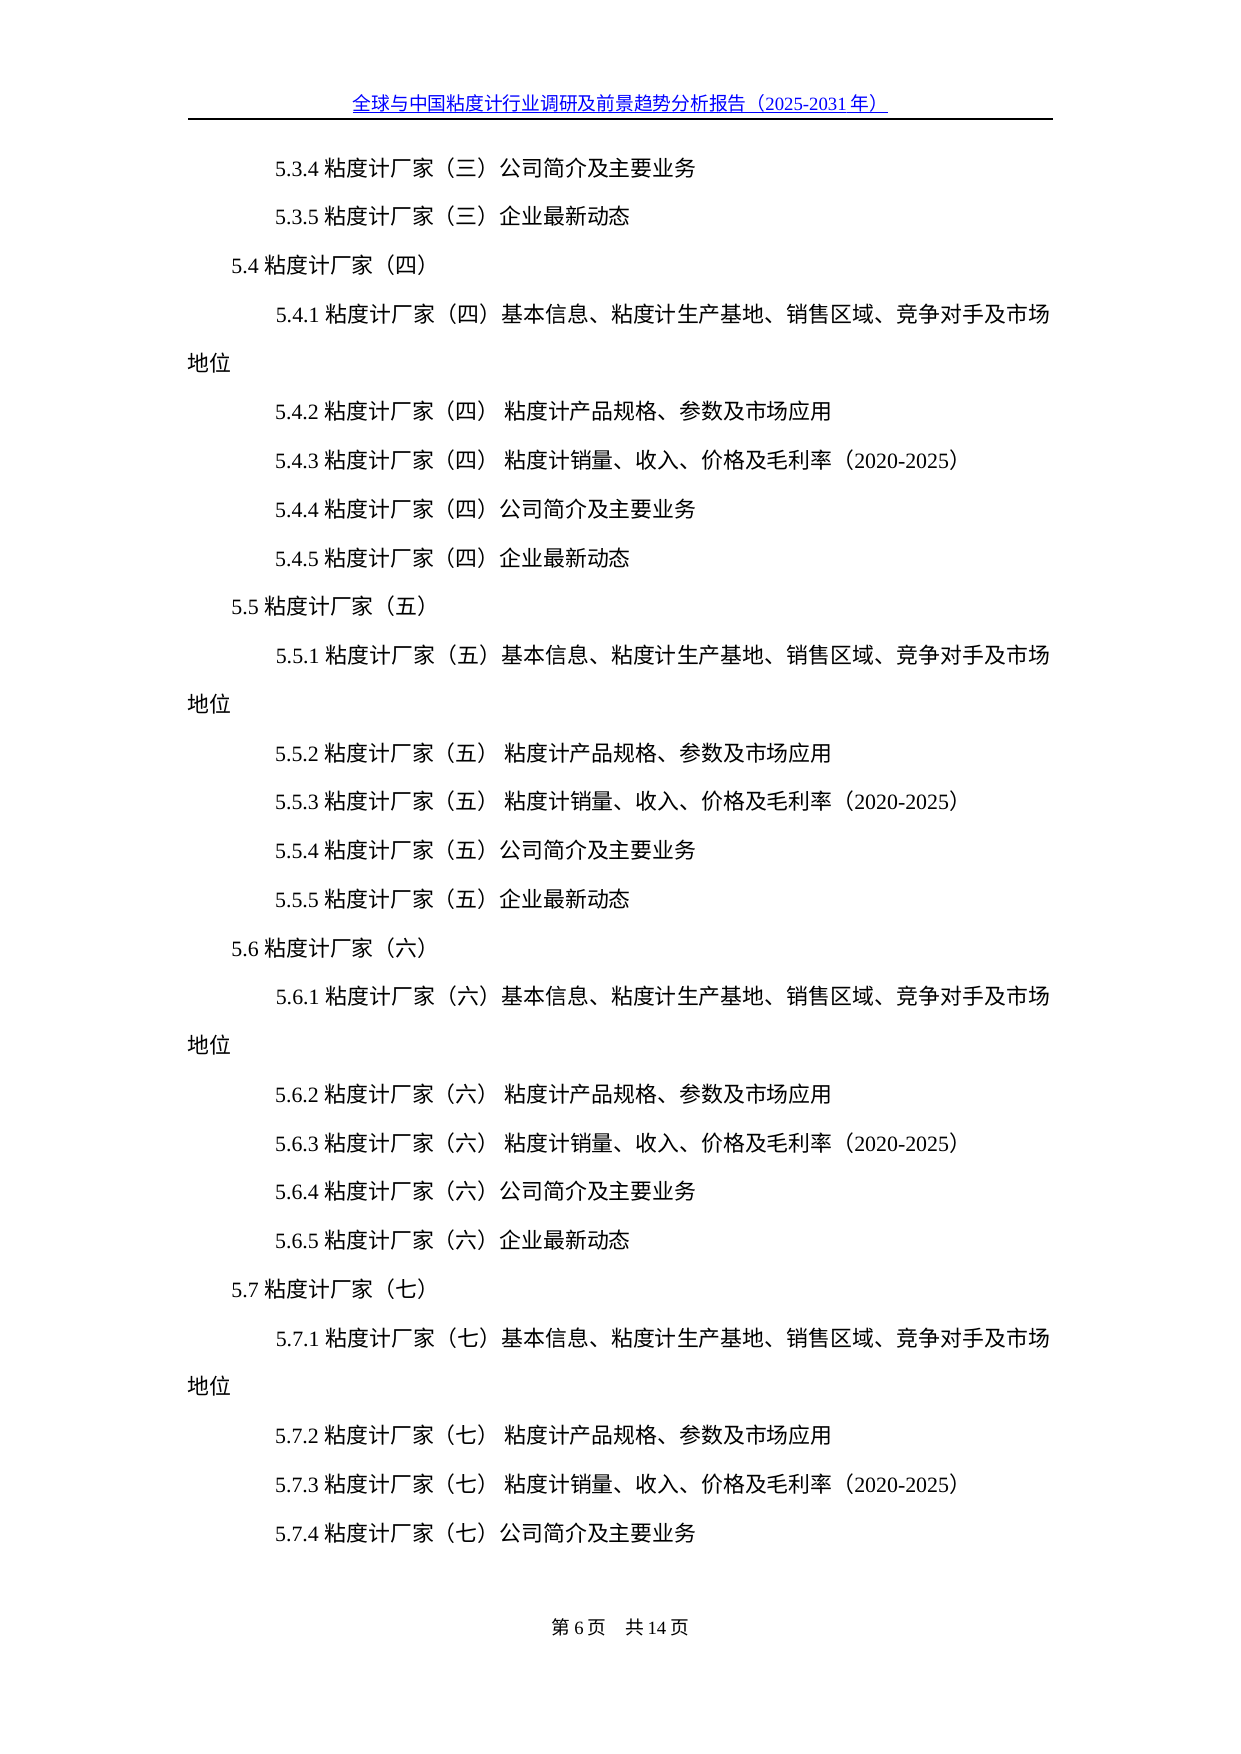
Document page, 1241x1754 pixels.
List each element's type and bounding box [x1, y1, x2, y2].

text [187, 150, 1053, 1548]
